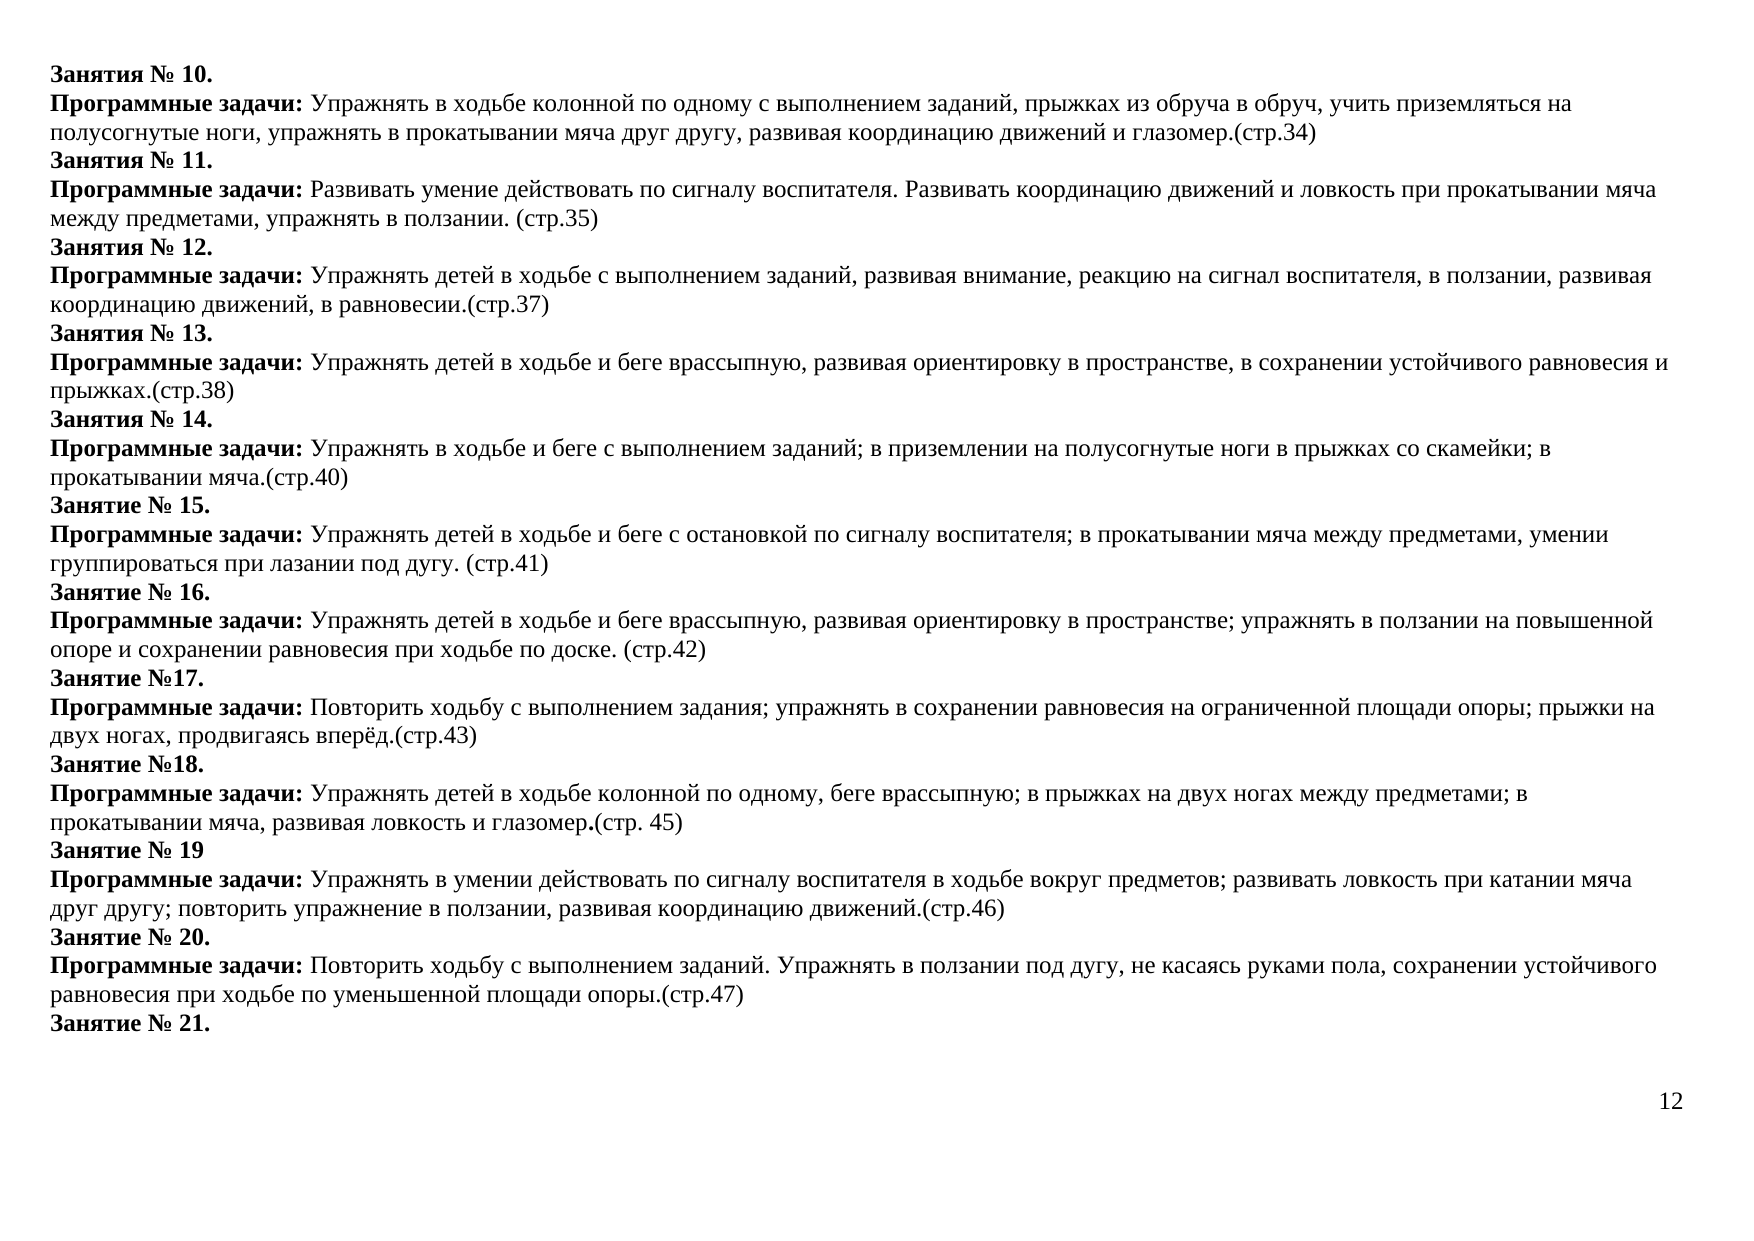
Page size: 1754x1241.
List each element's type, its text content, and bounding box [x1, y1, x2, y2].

text Занятия № 13. [50, 318, 1683, 347]
text Занятия № 10. [50, 59, 1683, 88]
text Занятия № 12. [50, 232, 1683, 260]
text Программные задачи: Повторить ходьбу с выполнением заданий. Упражнять в ползании под дугу, не касаясь руками пола, сохранении устойчивого равновесия при ходьбе по уменьшенной площади опоры.(стр.47) [50, 950, 1683, 1008]
text Занятие № 19 [50, 835, 1683, 864]
text Программные задачи: Упражнять в ходьбе колонной по одному с выполнением заданий, прыжках из обруча в обруч, учить приземляться на полусогнутые ноги, упражнять в прокатывании мяча друг другу, развивая координацию движений и глазомер.(стр.34) [50, 88, 1683, 145]
text Программные задачи: Повторить ходьбу с выполнением задания; упражнять в сохранении равновесия на ограниченной площади опоры; прыжки на двух ногах, продвигаясь вперёд.(стр.43) [50, 692, 1683, 749]
text Программные задачи: Упражнять детей в ходьбе колонной по одному, беге врассыпную; в прыжках на двух ногах между предметами; в прокатывании мяча, развивая ловкость и глазомер.(стр. 45) [50, 778, 1683, 835]
text Программные задачи: Упражнять детей в ходьбе и беге с остановкой по сигналу воспитателя; в прокатывании мяча между предметами, умении группироваться при лазании под дугу. (стр.41) [50, 519, 1683, 577]
text Занятие №18. [50, 749, 1683, 778]
text Программные задачи: Упражнять детей в ходьбе и беге врассыпную, развивая ориентировку в пространстве; упражнять в ползании на повышенной опоре и сохранении равновесия при ходьбе по доске. (стр.42) [50, 605, 1683, 663]
text Программные задачи: Упражнять детей в ходьбе с выполнением заданий, развивая внимание, реакцию на сигнал воспитателя, в ползании, развивая координацию движений, в равновесии.(стр.37) [50, 260, 1683, 318]
text Занятие № 15. [50, 490, 1683, 519]
text Программные задачи: Упражнять в умении действовать по сигналу воспитателя в ходьбе вокруг предметов; развивать ловкость при катании мяча друг другу; повторить упражнение в ползании, развивая координацию движений.(стр.46) [50, 864, 1683, 922]
text Занятие № 16. [50, 577, 1683, 605]
text Занятие №17. [50, 663, 1683, 692]
text Занятия № 14. [50, 404, 1683, 433]
text Программные задачи: Развивать умение действовать по сигналу воспитателя. Развивать координацию движений и ловкость при прокатывании мяча между предметами, упражнять в ползании. (стр.35) [50, 174, 1683, 232]
text Программные задачи: Упражнять детей в ходьбе и беге врассыпную, развивая ориентировку в пространстве, в сохранении устойчивого равновесия и прыжках.(стр.38) [50, 347, 1683, 404]
text Программные задачи: Упражнять в ходьбе и беге с выполнением заданий; в приземлении на полусогнутые ноги в прыжках со скамейки; в прокатывании мяча.(стр.40) [50, 433, 1683, 490]
text Занятие № 20. [50, 922, 1683, 950]
text Занятия № 11. [50, 145, 1683, 174]
text Занятие № 21. [50, 1008, 1683, 1037]
